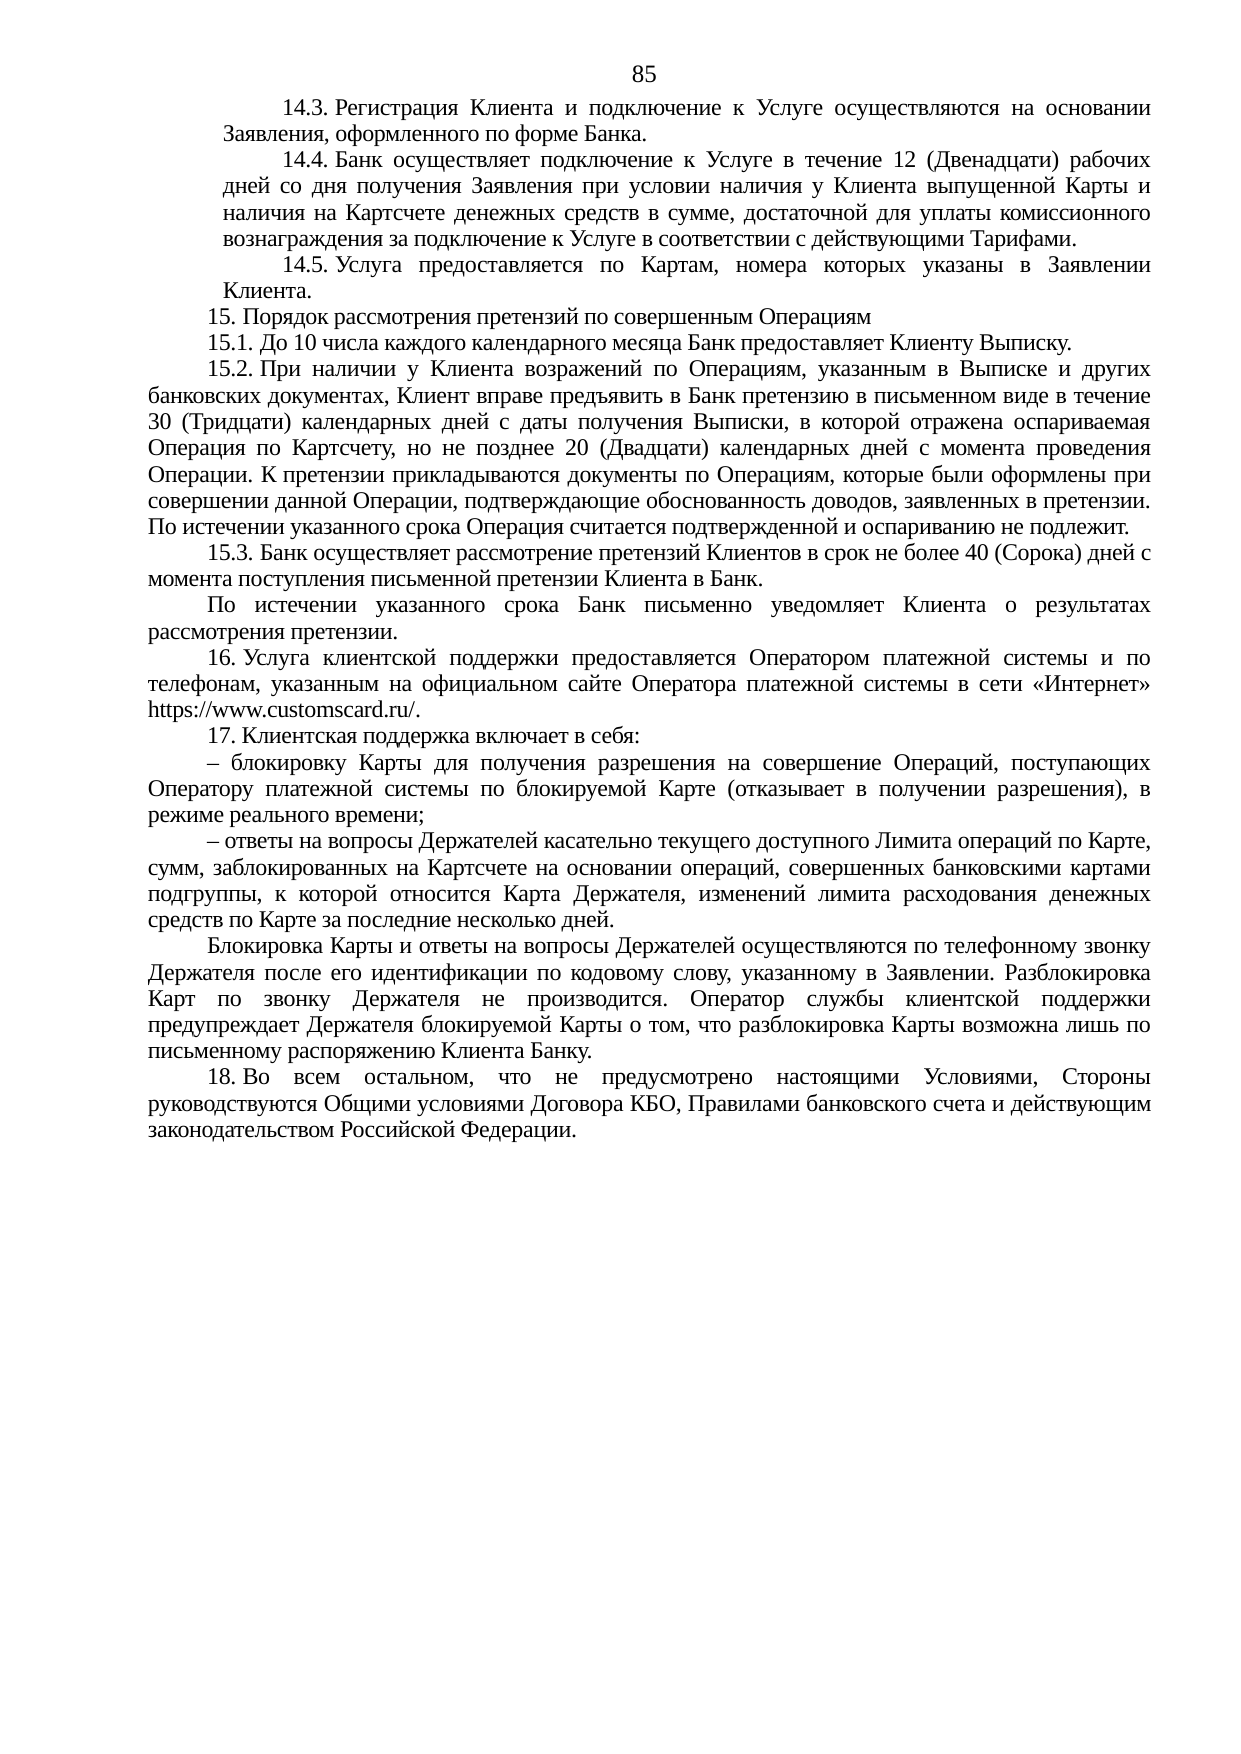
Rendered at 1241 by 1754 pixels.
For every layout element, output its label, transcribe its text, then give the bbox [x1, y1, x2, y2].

list – ответы на вопросы Держателей касательно текущего доступного Лимита операций по Карте, сумм, заблокированных на Картсчете на основании операций, совершенных банковскими картами подгруппы, к которой относится Карта Держателя, изменений лимита расходования денежных средств по Карте за последние несколько дней. [148, 828, 1152, 933]
text 14.3. Регистрация Клиента и подключение к Услуге осуществляются на основании Заявления, оформленного по форме Банка. [223, 94, 1152, 146]
list 15.2. При наличии у Клиента возражений по Операциям, указанным в Выписке и других банковских документах, Клиент вправе предъявить в Банк претензию в письменном виде в течение 30 (Тридцати) календарных дней с даты получения Выписки, в которой отражена оспариваемая Операция по Картсчету, но не позднее 20 (Двадцати) календарных дней с момента проведения Операции. К претензии прикладываются документы по Операциям, которые были оформлены при совершении данной Операции, подтверждающие обоснованность доводов, заявленных в претензии. По истечении указанного срока Операция считается подтвержденной и оспариванию не подлежит. [148, 356, 1152, 540]
list 16. Услуга клиентской поддержки предоставляется Оператором платежной системы и по телефонам, указанным на официальном сайте Оператора платежной системы в сети «Интернет» https://www.customscard.ru/. [148, 644, 1152, 723]
list По истечении указанного срока Банк письменно уведомляет Клиента о результатах рассмотрения претензии. [148, 592, 1152, 644]
list Блокировка Карты и ответы на вопросы Держателей осуществляются по телефонному звонку Держателя после его идентификации по кодовому слову, указанному в Заявлении. Разблокировка Карт по звонку Держателя не производится. Оператор службы клиентской поддержки предупреждает Держателя блокируемой Карты о том, что разблокировка Карты возможна лишь по письменному распоряжению Клиента Банку. [148, 933, 1152, 1064]
list 15.3. Банк осуществляет рассмотрение претензий Клиентов в срок не более 40 (Сорока) дней с момента поступления письменной претензии Клиента в Банк. [148, 540, 1152, 592]
list – блокировку Карты для получения разрешения на совершение Операций, поступающих Оператору платежной системы по блокируемой Карте (отказывает в получении разрешения), в режиме реального времени; [148, 749, 1152, 828]
list 17. Клиентская поддержка включает в себя: [148, 723, 1152, 749]
list 18. Во всем остальном, что не предусмотрено настоящими Условиями, Стороны руководствуются Общими условиями Договора КБО, Правилами банковского счета и действующим законодательством Российской Федерации. [148, 1064, 1152, 1143]
text 14.5. Услуга предоставляется по Картам, номера которых указаны в Заявлении Клиента. [223, 251, 1152, 304]
text 14.4. Банк осуществляет подключение к Услуге в течение 12 (Двенадцати) рабочих дней со дня получения Заявления при условии наличия у Клиента выпущенной Карты и наличия на Картсчете денежных средств в сумме, достаточной для уплаты комиссионного вознаграждения за подключение к Услуге в соответствии с действующими Тарифами. [223, 146, 1152, 251]
list 15.1. До 10 числа каждого календарного месяца Банк предоставляет Клиенту Выписку. [148, 330, 1152, 356]
list 15. Порядок рассмотрения претензий по совершенным Операциям [148, 304, 1152, 330]
